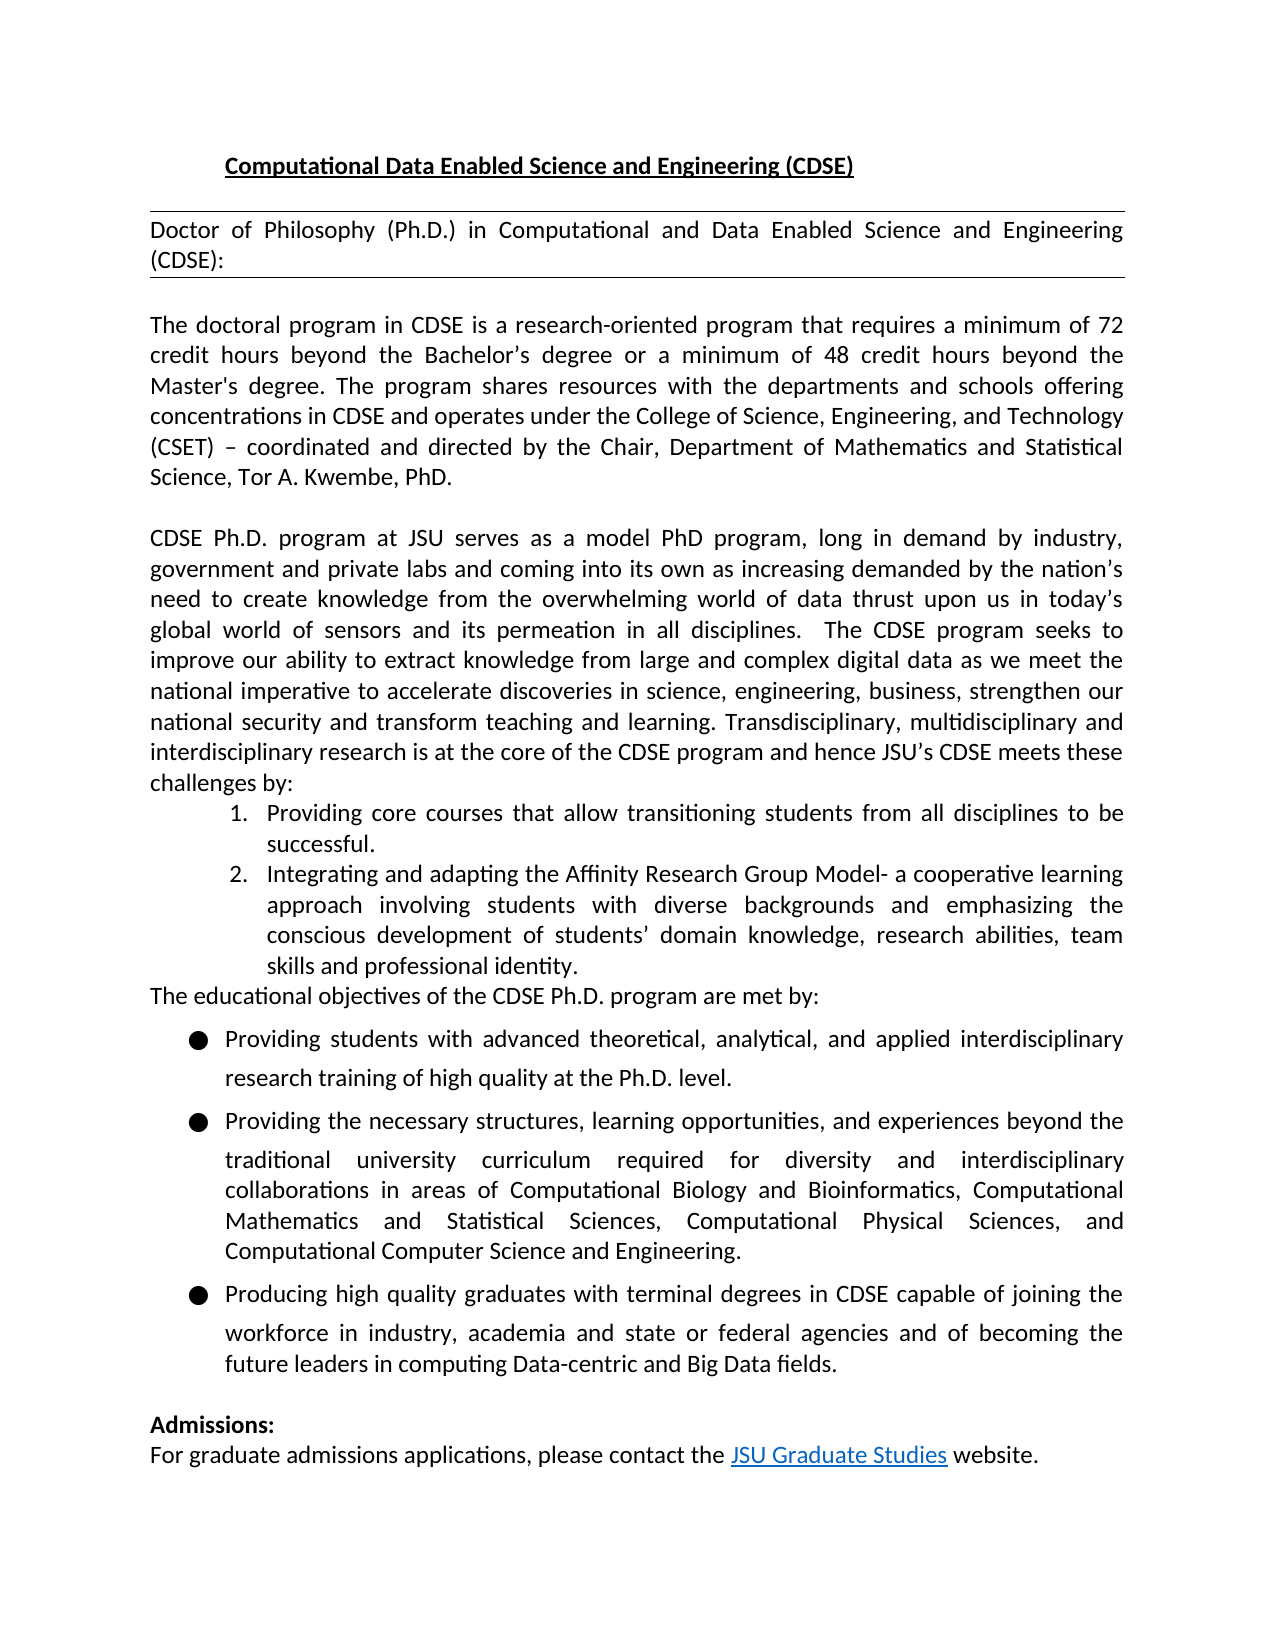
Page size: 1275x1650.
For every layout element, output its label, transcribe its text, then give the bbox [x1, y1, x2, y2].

list Providing students with advanced theoretical, analytical, and applied interdisciplinary research training of high quality at the Ph.D. level. [187, 1011, 1125, 1093]
list Providing the necessary structures, learning opportunities, and experiences beyond the traditional university curriculum required for diversity and interdisciplinary collaborations in areas of Computational Biology and Bioinformatics, Computational Mathematics and Statistical Sciences, Computational Physical Sciences, and Computational Computer Science and Engineering. [187, 1093, 1125, 1266]
text Doctor of Philosophy (Ph.D.) in Computational and Data Enabled Science and Engineering (CDSE): [150, 212, 1125, 277]
list Providing core courses that allow transitioning students from all disciplines to be successful. [229, 797, 1125, 858]
list Integrating and adapting the Affinity Research Group Model- a cooperative learning approach involving students with diverse backgrounds and emphasizing the conscious development of students’ domain knowledge, research abilities, team skills and professional identity. [229, 858, 1125, 980]
list Producing high quality graduates with terminal degrees in CDSE capable of joining the workforce in industry, academia and state or federal agencies and of becoming the future leaders in computing Data-centric and Big Data fields. [187, 1266, 1125, 1378]
text Computational Data Enabled Science and Engineering (CDSE) [225, 150, 1125, 181]
text The doctoral program in CDSE is a research-oriented program that requires a minimum of 72 credit hours beyond the Bachelor’s degree or a minimum of 48 credit hours beyond the Master's degree. The program shares resources with the departments and schools offering concentrations in CDSE and operates under the College of Science, Engineering, and Technology (CSET) – coordinated and directed by the Chair, Department of Mathematics and Statistical Science, Tor A. Kwembe, PhD. [150, 309, 1125, 492]
text CDSE Ph.D. program at JSU serves as a model PhD program, long in demand by industry, government and private labs and coming into its own as increasing demanded by the nation’s need to create knowledge from the overwhelming world of data thrust upon us in today’s global world of sensors and its permeation in all disciplines. The CDSE program seeks to improve our ability to extract knowledge from large and complex digital data as we meet the national imperative to accelerate discoveries in science, engineering, business, strengthen our national security and transform teaching and learning. Transdisciplinary, multidisciplinary and interdisciplinary research is at the core of the CDSE program and hence JSU’s CDSE meets these challenges by: [150, 522, 1125, 797]
text The educational objectives of the CDSE Ph.D. program are met by: [150, 980, 1125, 1011]
text For graduate admissions applications, please contact the JSU Graduate Studies website. [150, 1439, 1125, 1470]
text Admissions: [150, 1409, 1125, 1439]
